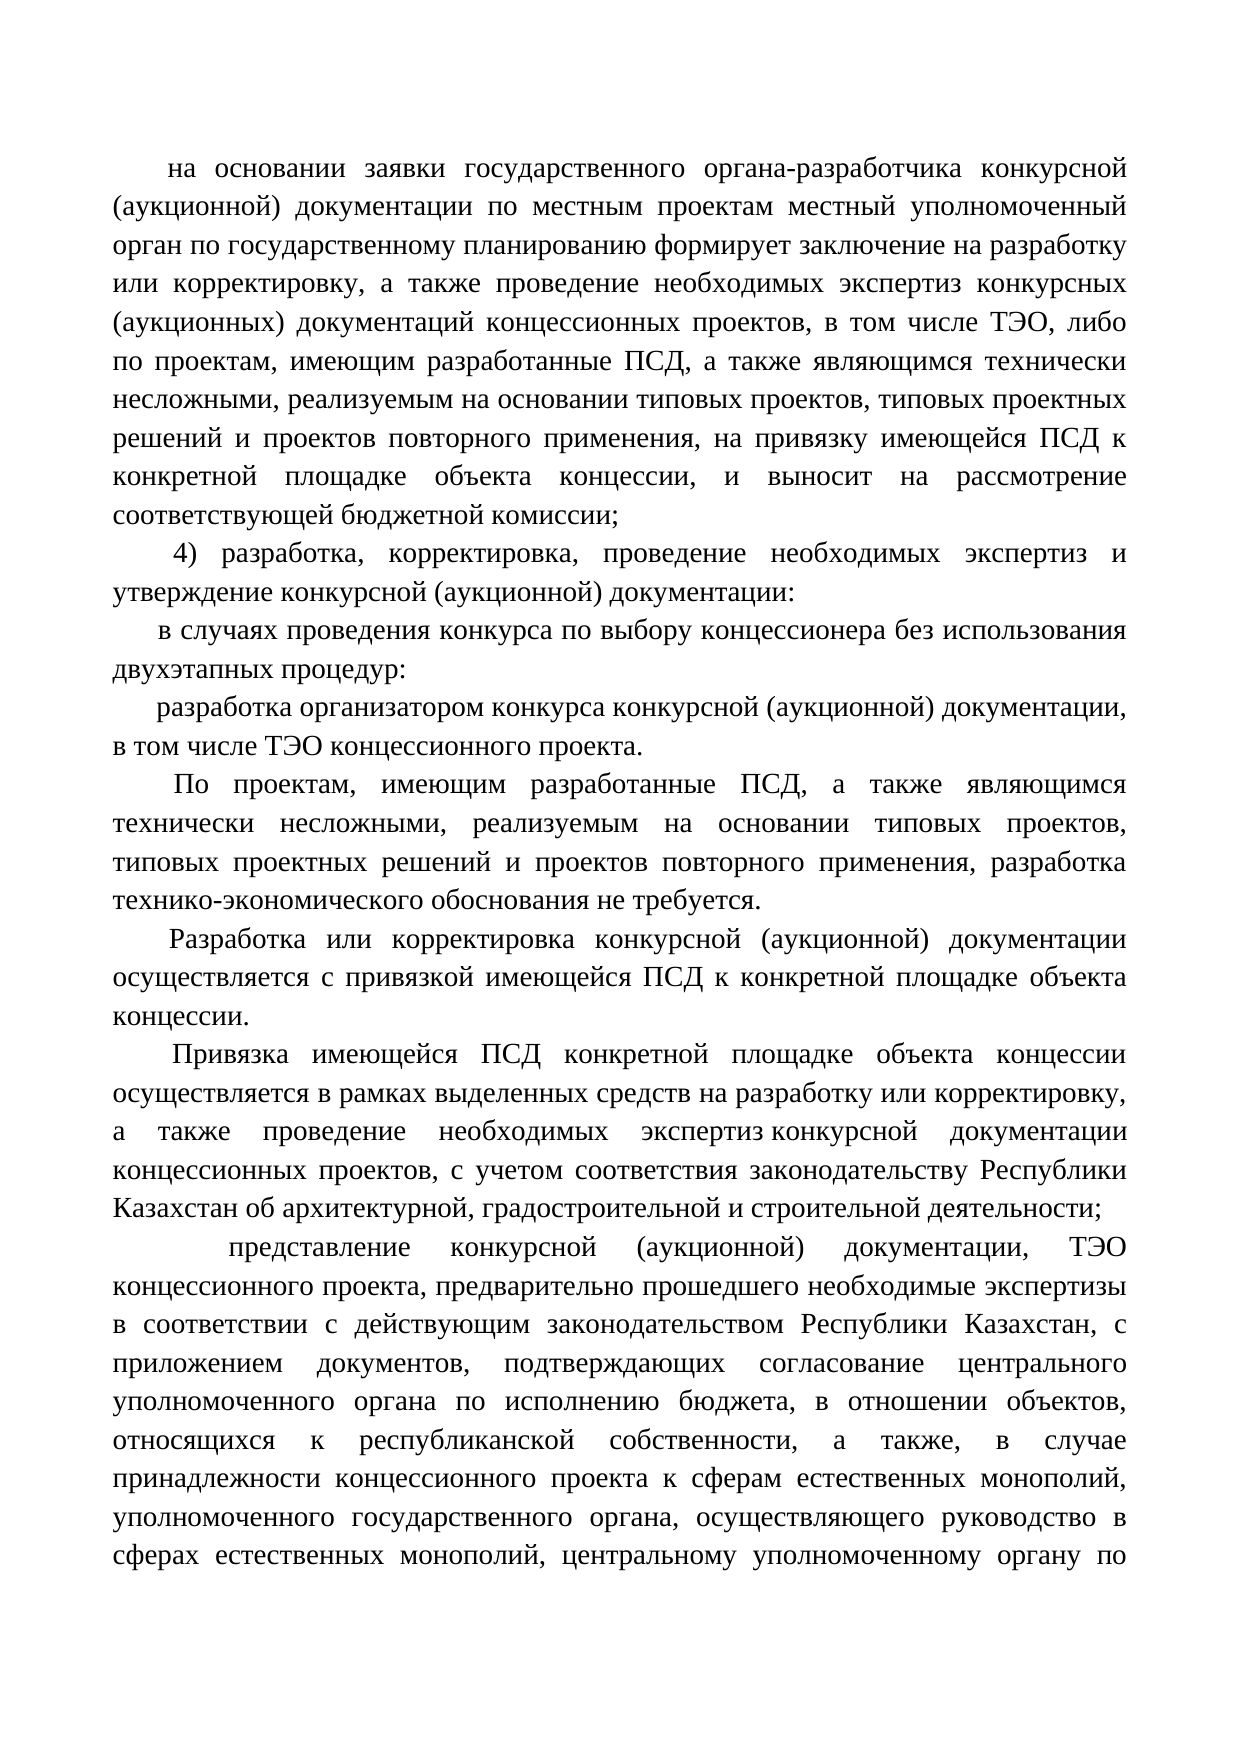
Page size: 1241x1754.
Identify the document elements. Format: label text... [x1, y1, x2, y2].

text 4) разработка, корректировка, проведение необходимых экспертиз и утверждение конкурсной (аукционной) документации: [112, 535, 1128, 607]
text Разработка или корректировка конкурсной (аукционной) документации осуществляется с привязкой имеющейся ПСД к конкретной площадке объекта концессии. [112, 921, 1128, 1031]
text разработка организатором конкурса конкурсной (аукционной) документации, в том числе ТЭО концессионного проекта. [112, 689, 1128, 762]
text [112, 1229, 1128, 1571]
text на основании заявки государственного органа-разработчика конкурсной (аукционной) документации по местным проектам местный уполномоченный орган по государственному планированию формирует заключение на разработку или корректировку, а также проведение необходимых экспертиз конкурсных (аукционных) документаций концессионных проектов, в том числе ТЭО, либо по проектам, имеющим разработанные ПСД, а также являющимся технически несложными, реализуемым на основании типовых проектов, типовых проектных решений и проектов повторного применения, на привязку имеющейся ПСД к конкретной площадке объекта концессии, и выносит на рассмотрение соответствующей бюджетной комиссии; [112, 150, 1128, 530]
text в случаях проведения конкурса по выбору концессионера без использования двухэтапных процедур: [112, 612, 1128, 684]
text По проектам, имеющим разработанные ПСД, а также являющимся технически несложными, реализуемым на основании типовых проектов, типовых проектных решений и проектов повторного применения, разработка технико-экономического обоснования не требуется. [112, 767, 1128, 916]
text Привязка имеющейся ПСД конкретной площадке объекта концессии осуществляется в рамках выделенных средств на разработку или корректировку, а также проведение необходимых экспертиз конкурсной документации концессионных проектов, с учетом соответствия законодательству Республики Казахстан об архитектурной, градостроительной и строительной деятельности; [112, 1036, 1128, 1224]
